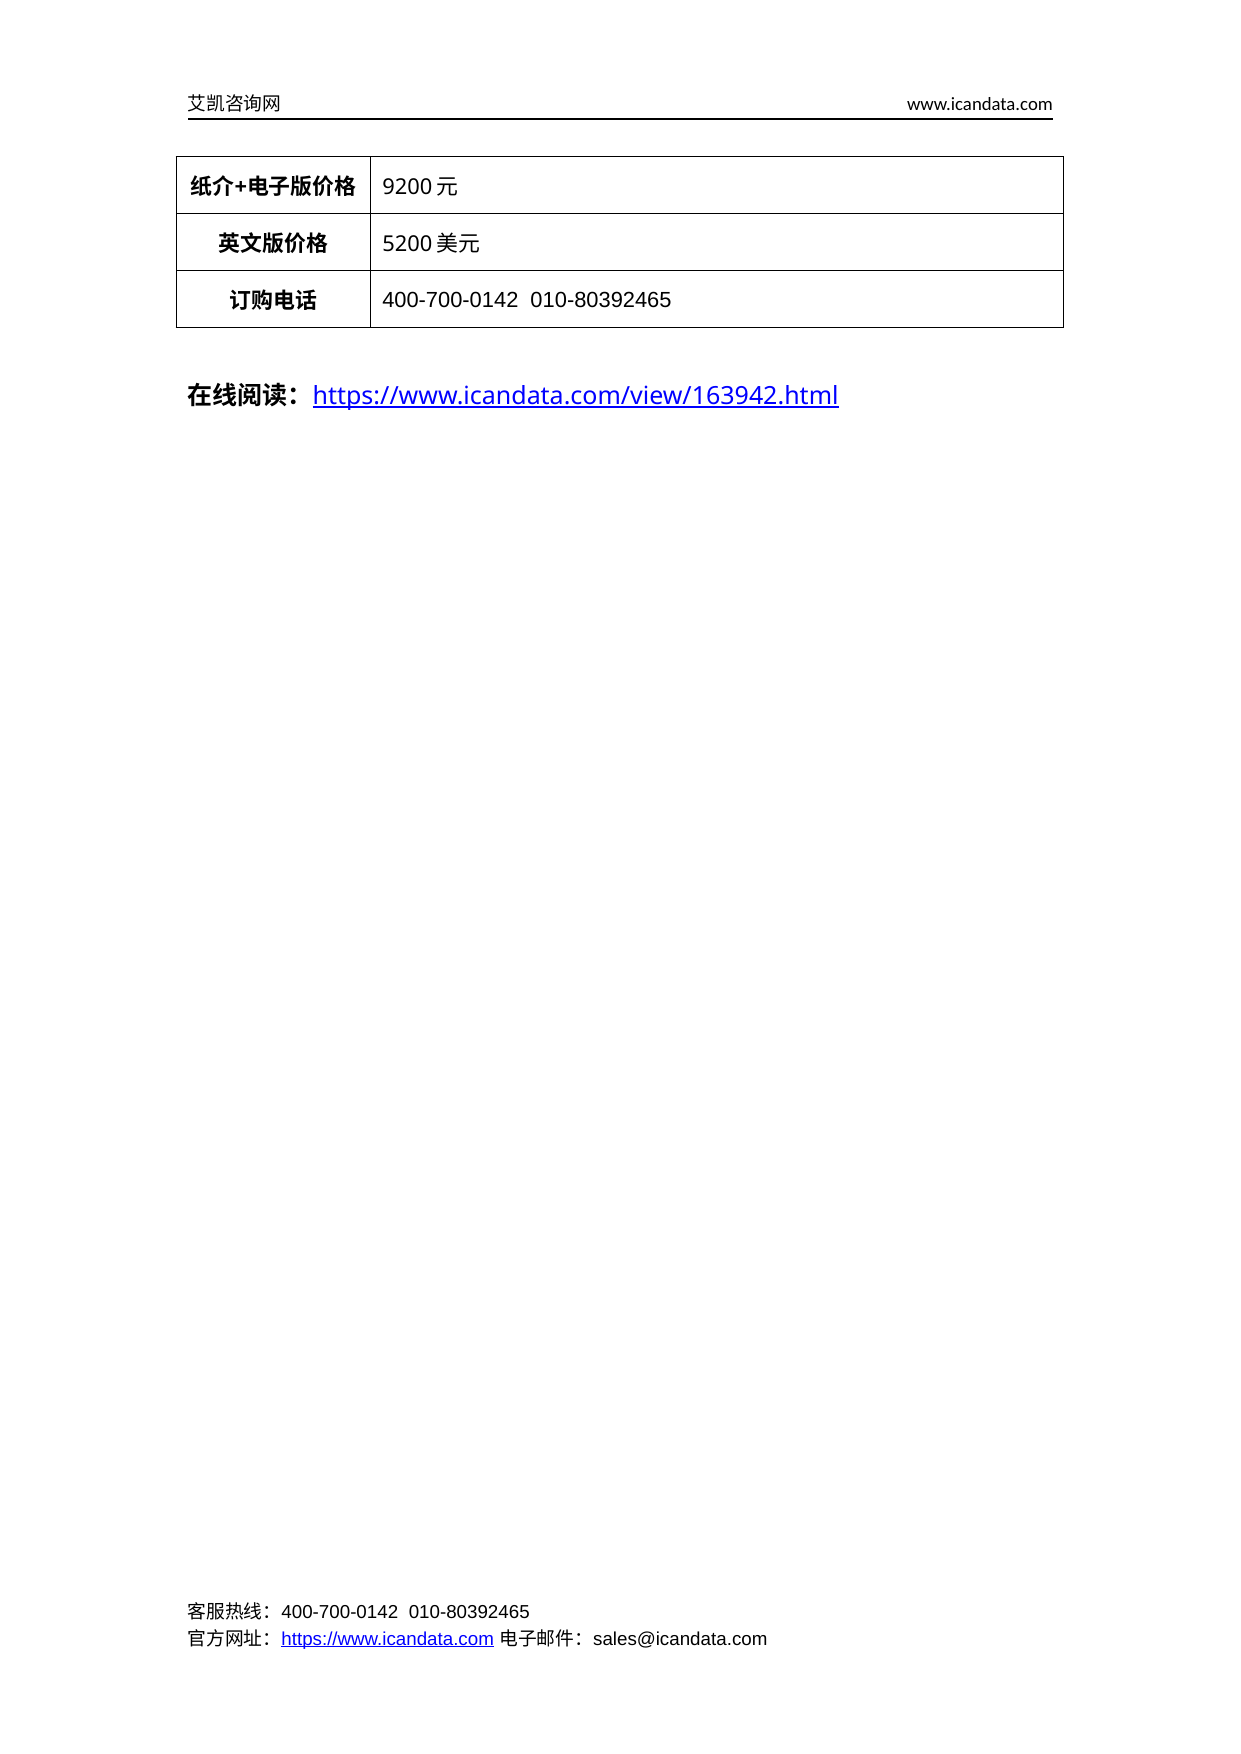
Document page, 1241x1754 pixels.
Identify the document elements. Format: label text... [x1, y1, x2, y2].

table_cell 9200元 [371, 157, 1063, 213]
table_cell 订购电话 [177, 271, 370, 327]
table_cell 英文版价格 [177, 214, 370, 270]
text 在线阅读：https://www.icandata.com/view/163942.html [187, 361, 1053, 426]
table_cell 纸介+电子版价格 [177, 157, 370, 213]
table_cell 400-700-0142 010-80392465 [371, 271, 1063, 327]
table_cell 5200美元 [371, 214, 1063, 270]
